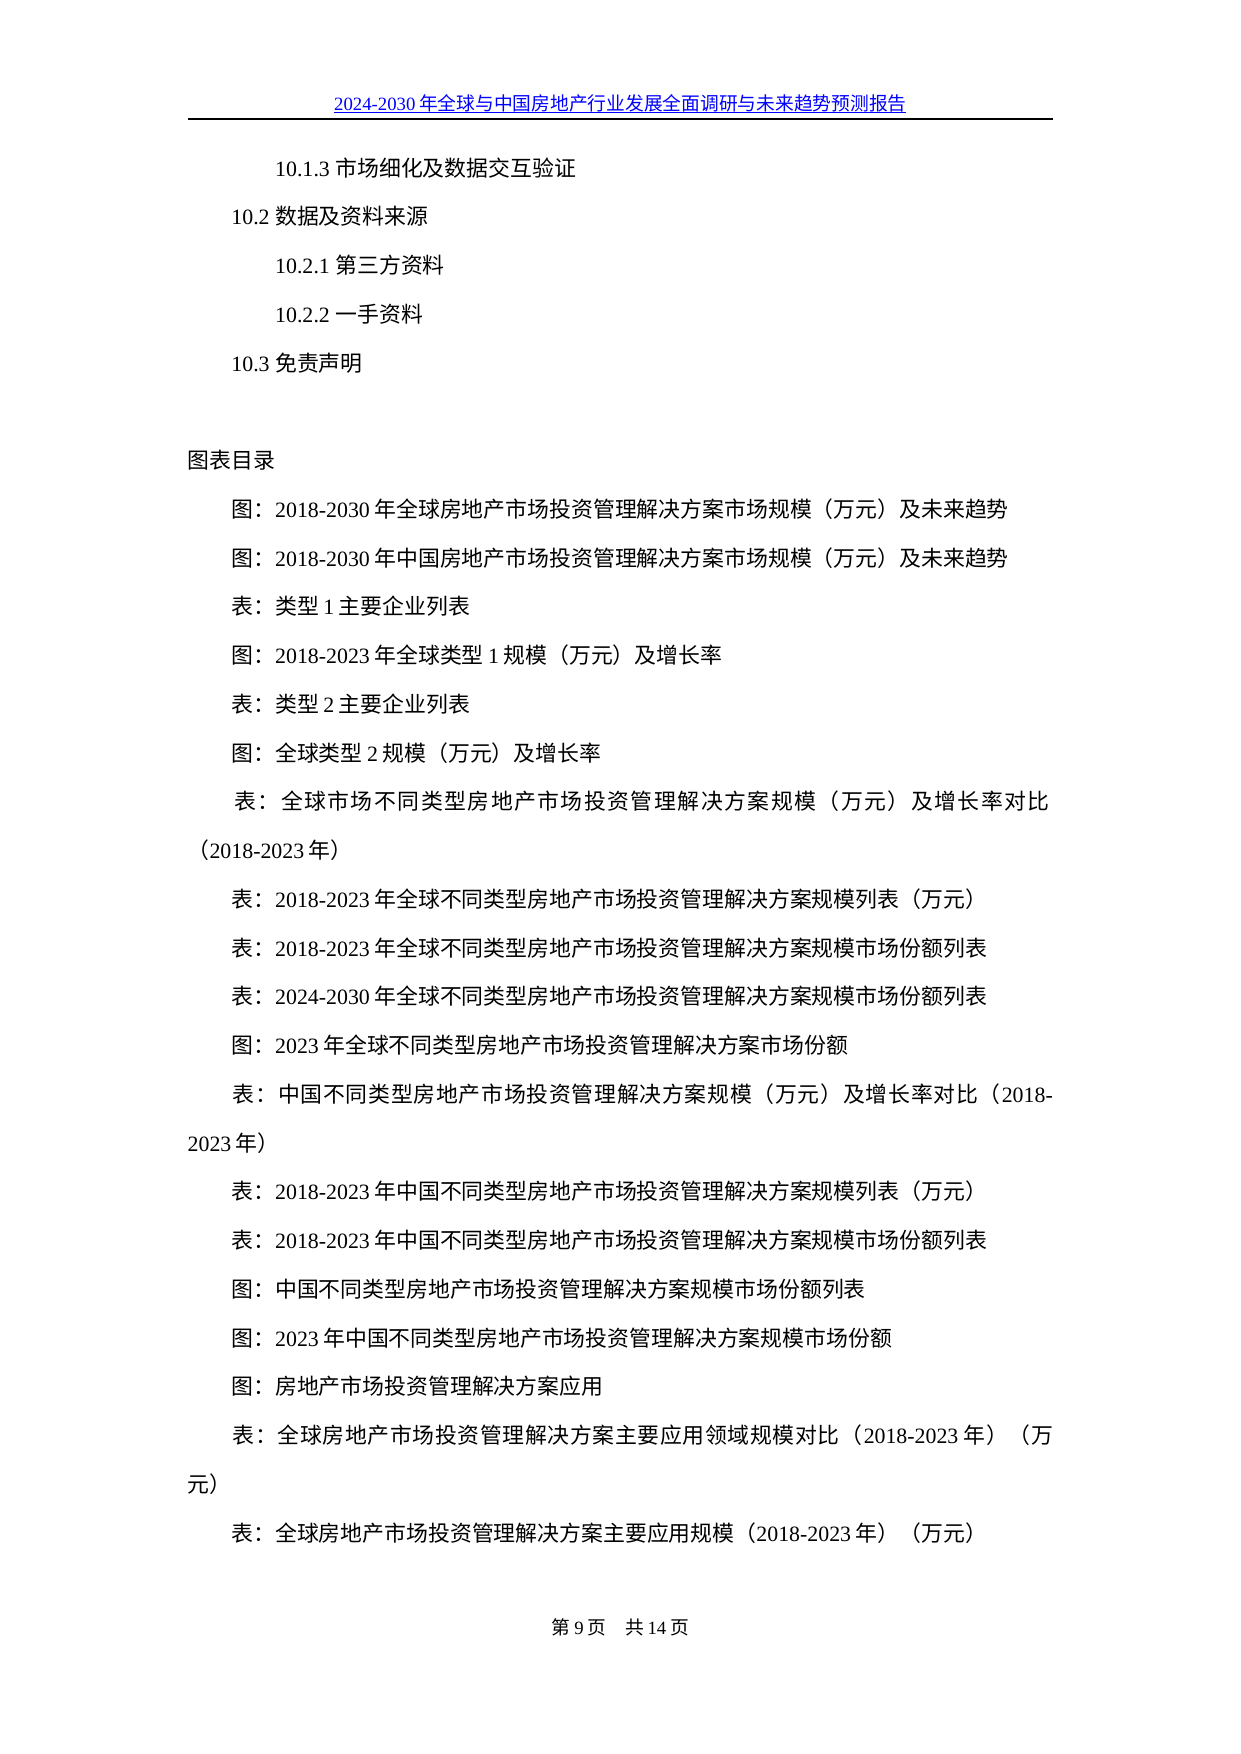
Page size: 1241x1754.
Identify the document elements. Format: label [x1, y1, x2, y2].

text [187, 150, 1053, 1548]
